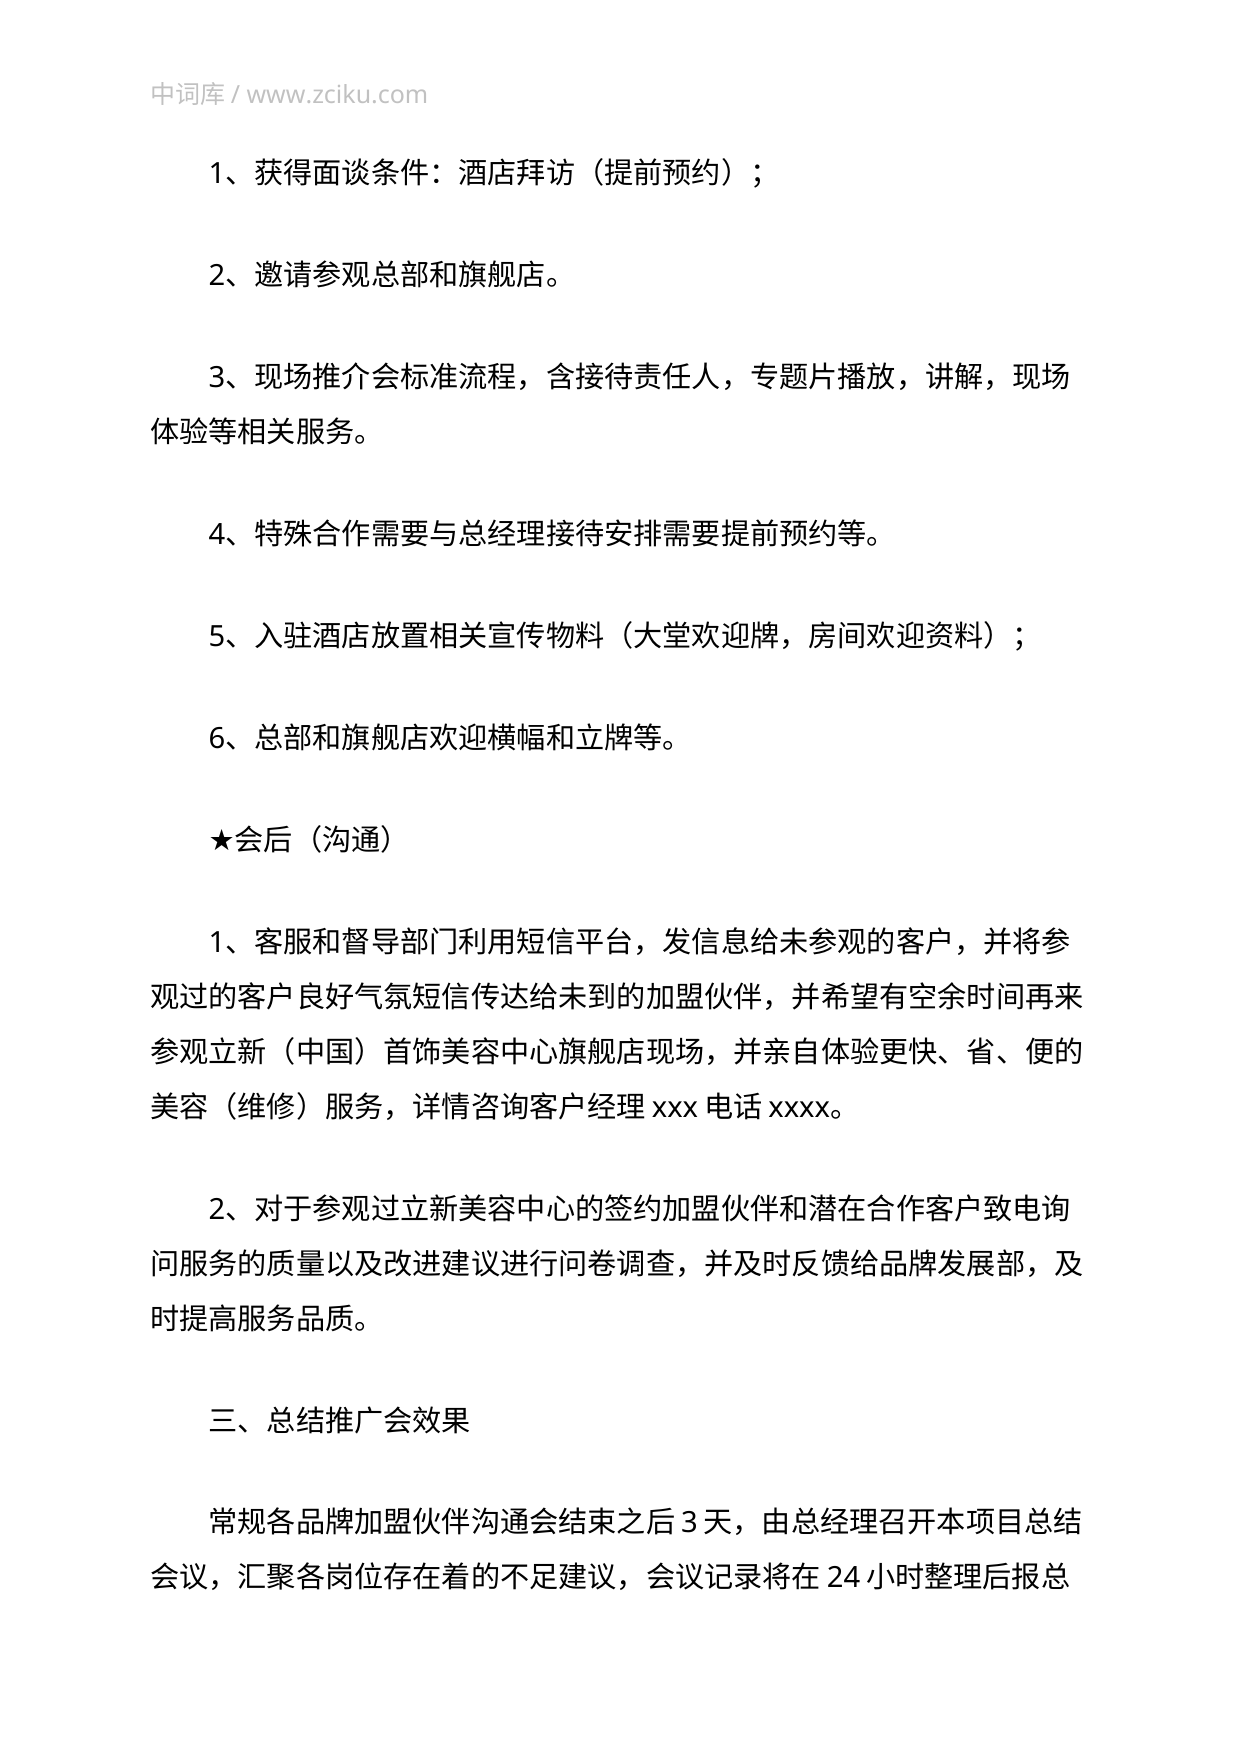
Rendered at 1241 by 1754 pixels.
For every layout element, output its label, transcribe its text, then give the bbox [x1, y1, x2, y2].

text 2、邀请参观总部和旗舰店。 [150, 252, 1090, 294]
text 1、获得面谈条件：酒店拜访（提前预约）； [150, 150, 1090, 192]
text 三、总结推广会效果 [150, 1397, 1090, 1439]
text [150, 1499, 1090, 1596]
text 5、入驻酒店放置相关宣传物料（大堂欢迎牌，房间欢迎资料）； [150, 613, 1090, 655]
text 4、特殊合作需要与总经理接待安排需要提前预约等。 [150, 511, 1090, 553]
text ★会后（沟通） [150, 817, 1090, 859]
text 3、现场推介会标准流程，含接待责任人，专题片播放，讲解，现场体验等相关服务。 [150, 354, 1090, 451]
text 2、对于参观过立新美容中心的签约加盟伙伴和潜在合作客户致电询问服务的质量以及改进建议进行问卷调查，并及时反馈给品牌发展部，及时提高服务品质。 [150, 1185, 1090, 1338]
text 6、总部和旗舰店欢迎横幅和立牌等。 [150, 715, 1090, 757]
text 1、客服和督导部门利用短信平台，发信息给未参观的客户，并将参观过的客户良好气氛短信传达给未到的加盟伙伴，并希望有空余时间再来参观立新（中国）首饰美容中心旗舰店现场，并亲自体验更快、省、便的美容（维修）服务，详情咨询客户经理xxx电话xxxx。 [150, 919, 1090, 1126]
